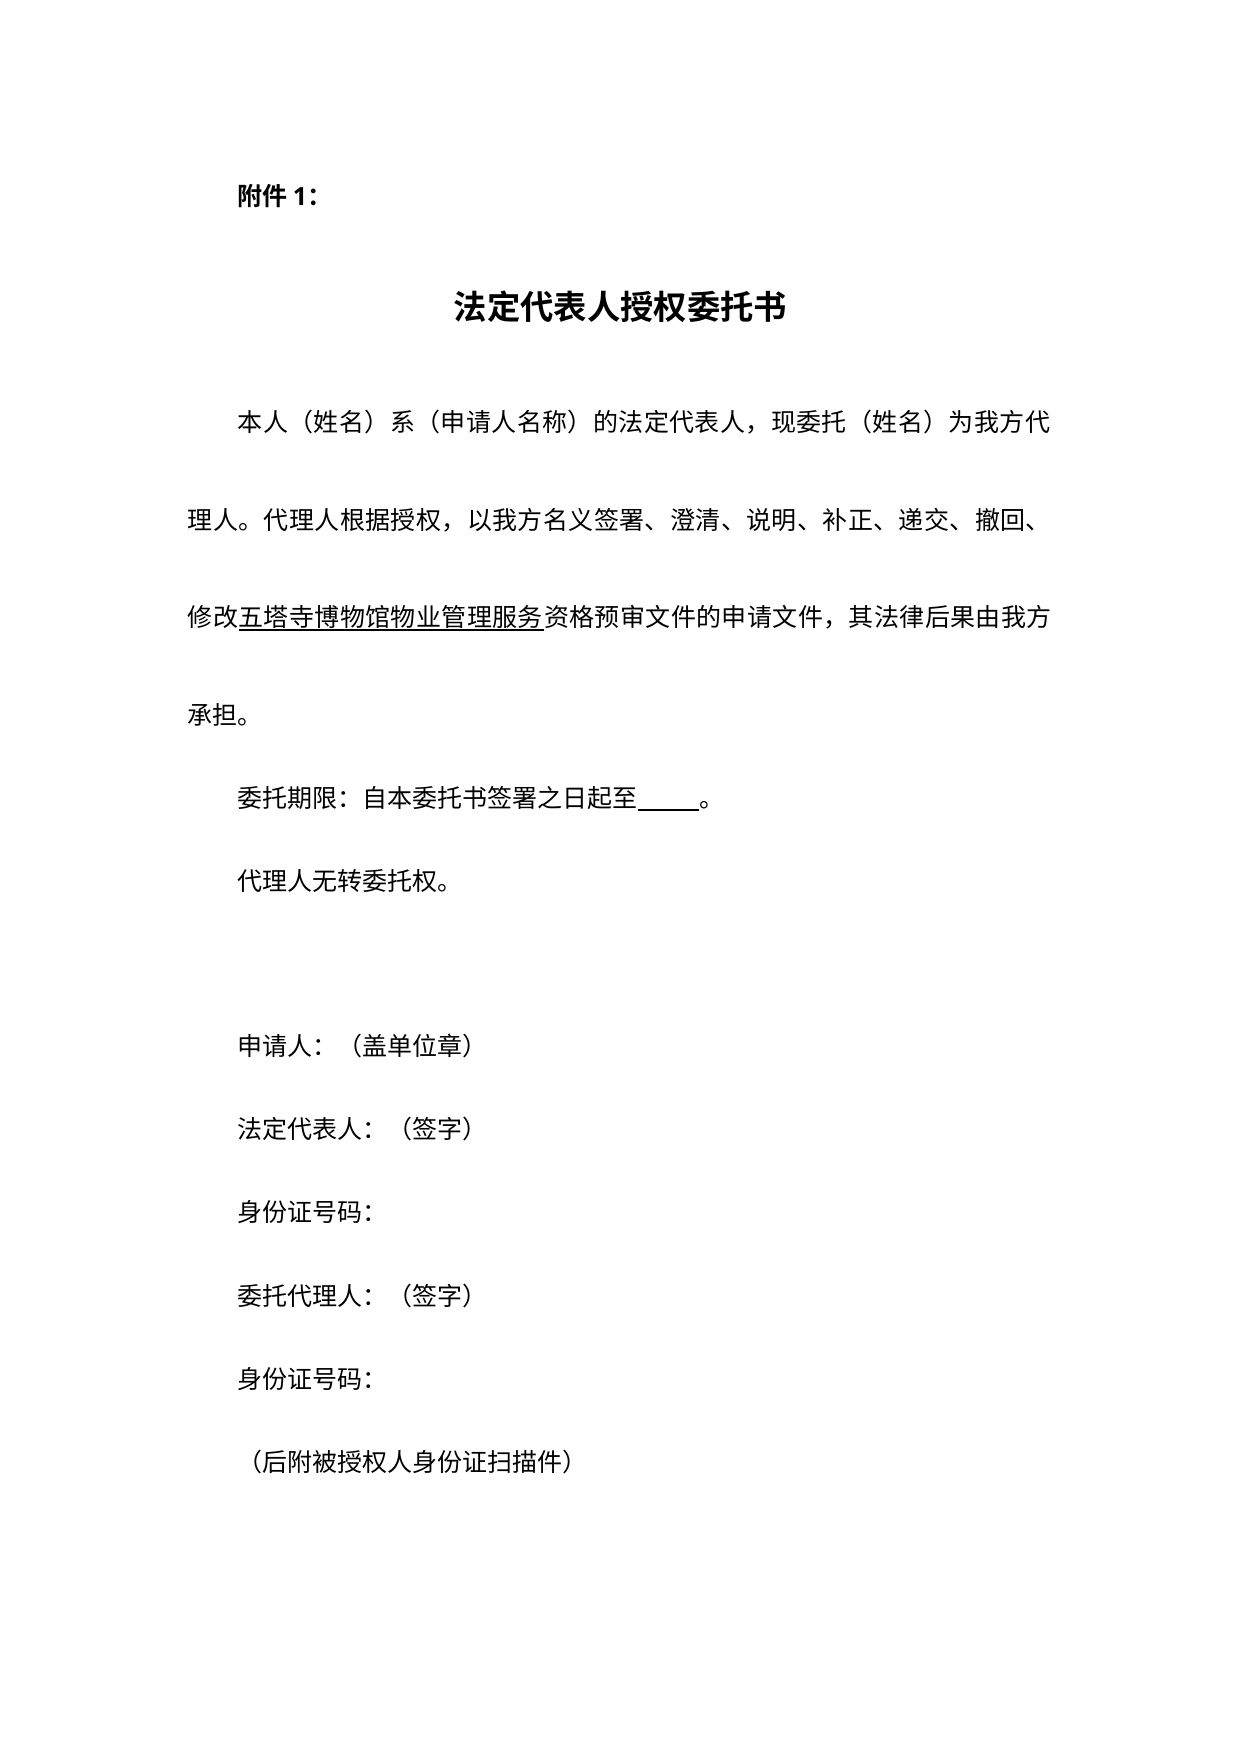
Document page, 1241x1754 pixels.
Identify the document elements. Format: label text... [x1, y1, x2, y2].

subtitle 法定代表人授权委托书 [187, 272, 1053, 337]
text 法定代表人：（签字） [187, 1095, 1053, 1160]
text 委托期限：自本委托书签署之日起至 。 [187, 764, 1053, 829]
text 申请人：（盖单位章） [187, 1012, 1053, 1077]
text 身份证号码： [187, 1345, 1053, 1410]
text 身份证号码： [187, 1178, 1053, 1243]
text 代理人无转委托权。 [187, 847, 1053, 912]
text （后附被授权人身份证扫描件） [187, 1428, 1053, 1493]
text 委托代理人：（签字） [187, 1262, 1053, 1327]
text 附件1： [187, 162, 1053, 227]
text 本人（姓名）系（申请人名称）的法定代表人，现委托（姓名）为我方代理人。代理人根据授权，以我方名义签署、澄清、说明、补正、递交、撤回、修改五塔寺博物馆物业管理服务资格预审文件的申请文件，其法律后果由我方承担。 [187, 388, 1053, 746]
